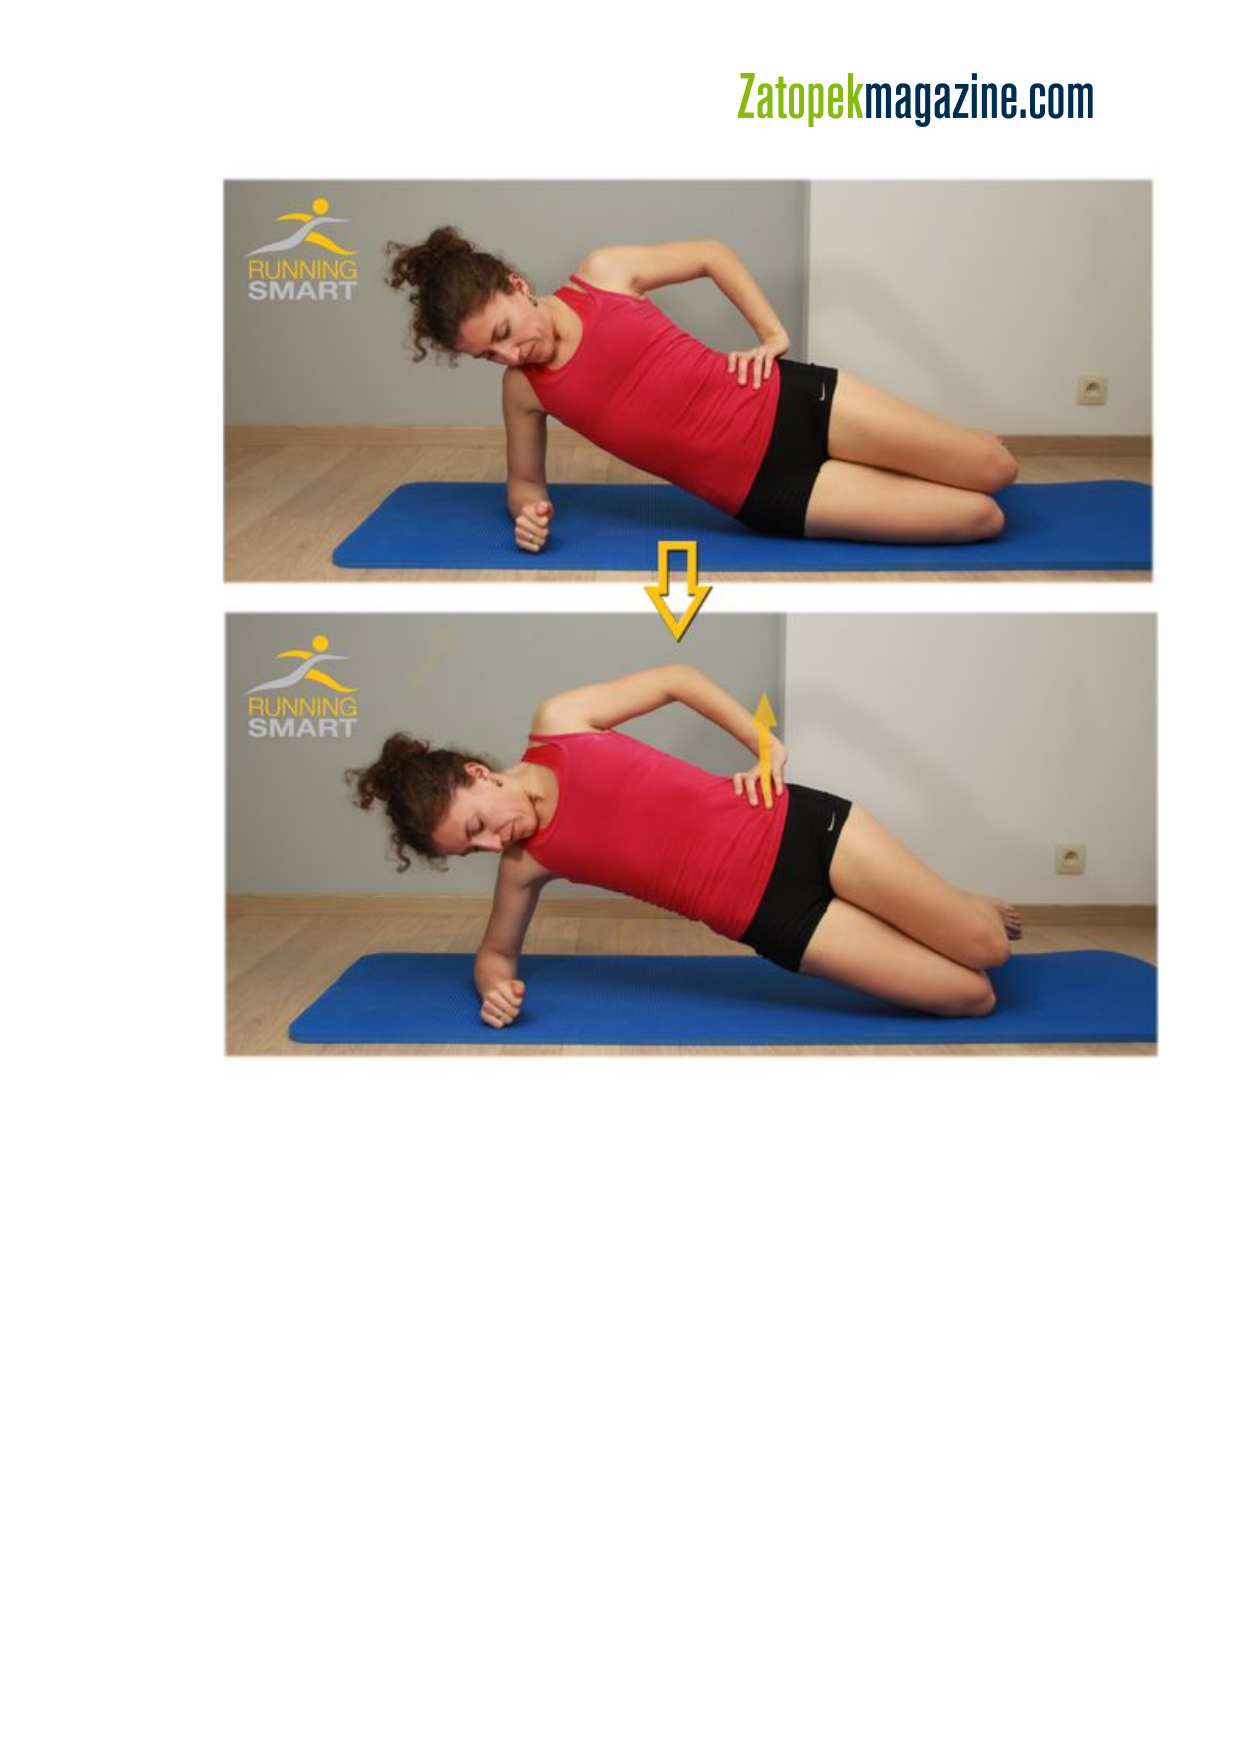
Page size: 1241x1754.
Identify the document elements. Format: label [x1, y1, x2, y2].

picture [738, 73, 1093, 127]
picture [222, 155, 1159, 1091]
